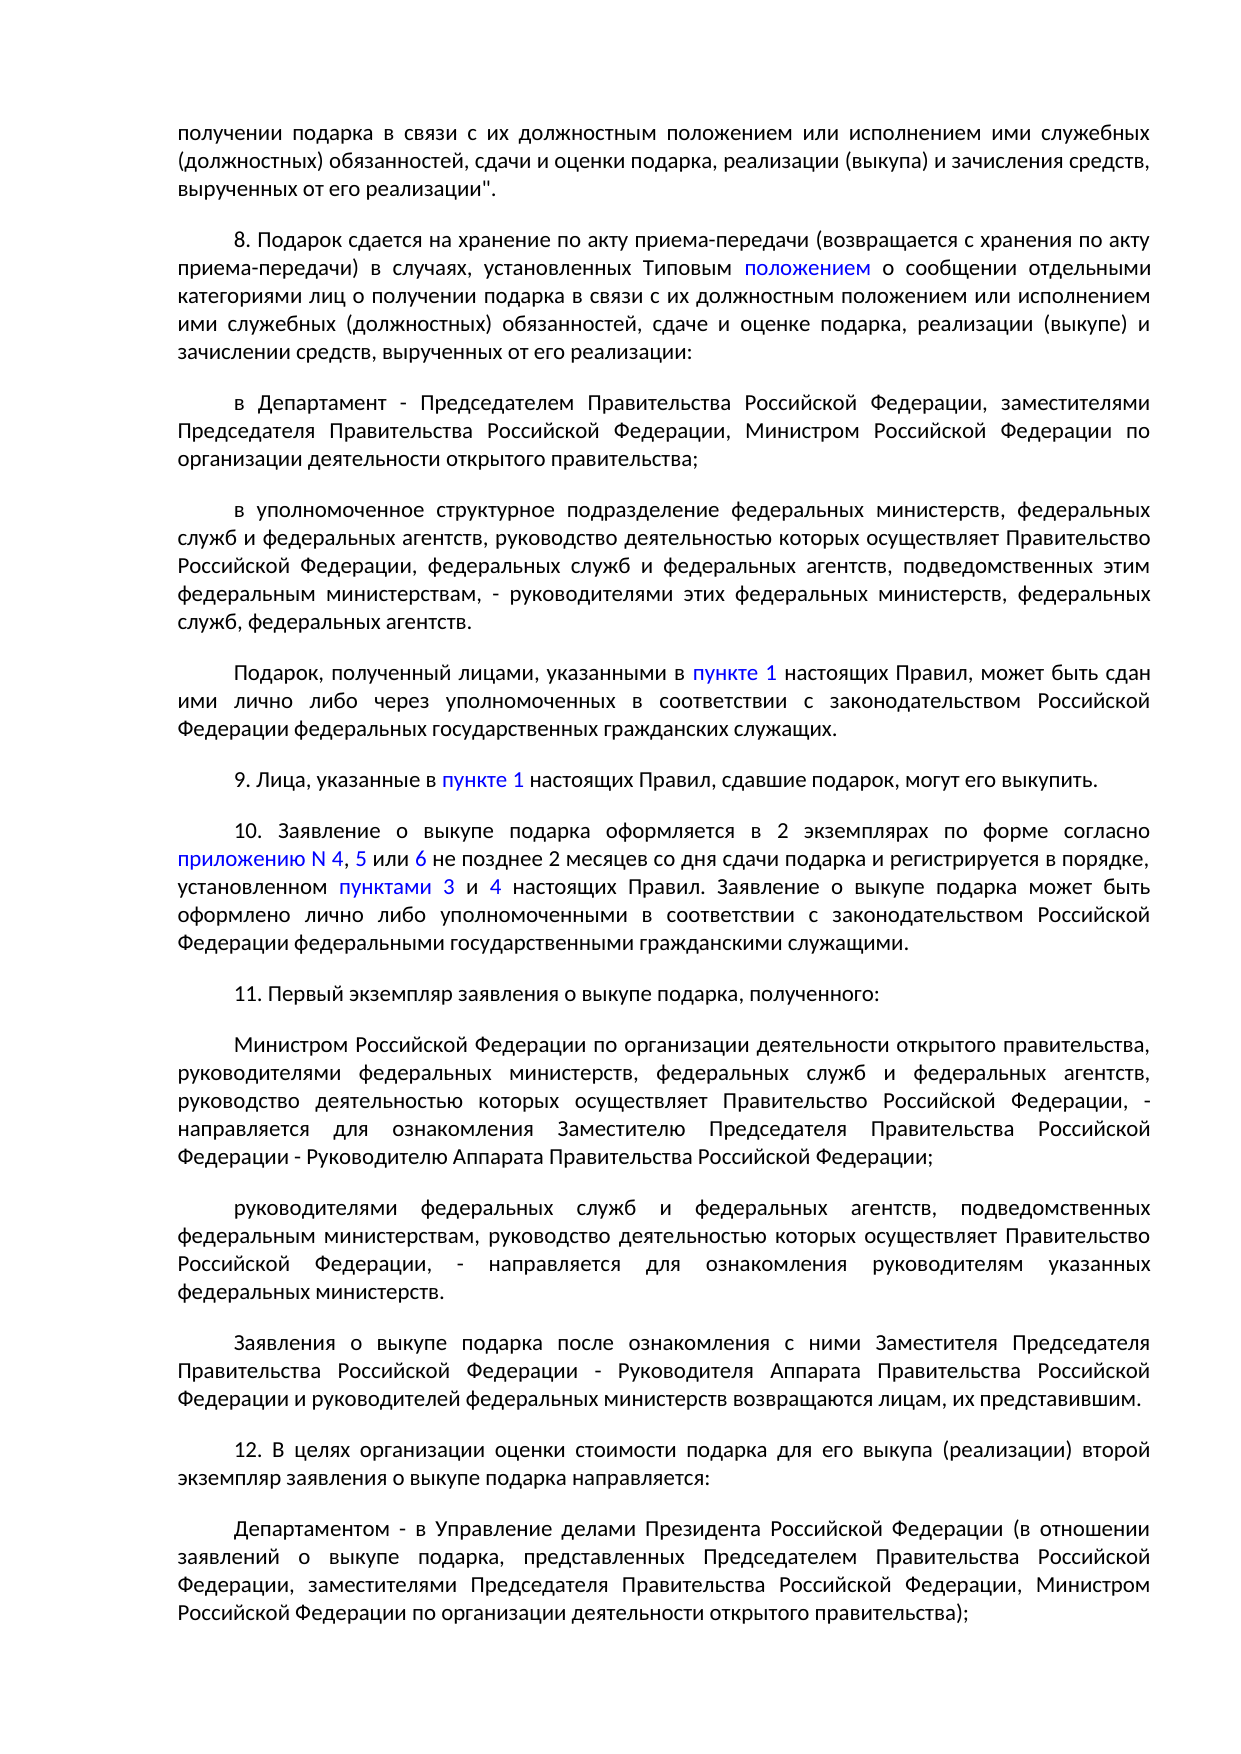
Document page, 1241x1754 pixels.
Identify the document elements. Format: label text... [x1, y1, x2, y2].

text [177, 118, 1152, 202]
text Заявления о выкупе подарка после ознакомления с ними Заместителя Председателя Правительства Российской Федерации - Руководителя Аппарата Правительства Российской Федерации и руководителей федеральных министерств возвращаются лицам, их представившим. [177, 1328, 1152, 1412]
text 11. Первый экземпляр заявления о выкупе подарка, полученного: [177, 979, 1152, 1007]
text 10. Заявление о выкупе подарка оформляется в 2 экземплярах по форме согласно приложению N 4, 5 или 6 не позднее 2 месяцев со дня сдачи подарка и регистрируется в порядке, установленном пунктами 3 и 4 настоящих Правил. Заявление о выкупе подарка может быть оформлено лично либо уполномоченными в соответствии с законодательством Российской Федерации федеральными государственными гражданскими служащими. [177, 816, 1152, 956]
text в Департамент - Председателем Правительства Российской Федерации, заместителями Председателя Правительства Российской Федерации, Министром Российской Федерации по организации деятельности открытого правительства; [177, 388, 1152, 472]
text 9. Лица, указанные в пункте 1 настоящих Правил, сдавшие подарок, могут его выкупить. [177, 765, 1152, 793]
text в уполномоченное структурное подразделение федеральных министерств, федеральных служб и федеральных агентств, руководство деятельностью которых осуществляет Правительство Российской Федерации, федеральных служб и федеральных агентств, подведомственных этим федеральным министерствам, - руководителями этих федеральных министерств, федеральных служб, федеральных агентств. [177, 495, 1152, 635]
text руководителями федеральных служб и федеральных агентств, подведомственных федеральным министерствам, руководство деятельностью которых осуществляет Правительство Российской Федерации, - направляется для ознакомления руководителям указанных федеральных министерств. [177, 1193, 1152, 1305]
text Министром Российской Федерации по организации деятельности открытого правительства, руководителями федеральных министерств, федеральных служб и федеральных агентств, руководство деятельностью которых осуществляет Правительство Российской Федерации, - направляется для ознакомления Заместителю Председателя Правительства Российской Федерации - Руководителю Аппарата Правительства Российской Федерации; [177, 1030, 1152, 1170]
text 12. В целях организации оценки стоимости подарка для его выкупа (реализации) второй экземпляр заявления о выкупе подарка направляется: [177, 1435, 1152, 1491]
text Подарок, полученный лицами, указанными в пункте 1 настоящих Правил, может быть сдан ими лично либо через уполномоченных в соответствии с законодательством Российской Федерации федеральных государственных гражданских служащих. [177, 658, 1152, 742]
text Департаментом - в Управление делами Президента Российской Федерации (в отношении заявлений о выкупе подарка, представленных Председателем Правительства Российской Федерации, заместителями Председателя Правительства Российской Федерации, Министром Российской Федерации по организации деятельности открытого правительства); [177, 1514, 1152, 1626]
text 8. Подарок сдается на хранение по акту приема-передачи (возвращается с хранения по акту приема-передачи) в случаях, установленных Типовым положением о сообщении отдельными категориями лиц о получении подарка в связи с их должностным положением или исполнением ими служебных (должностных) обязанностей, сдаче и оценке подарка, реализации (выкупе) и зачислении средств, вырученных от его реализации: [177, 225, 1152, 365]
